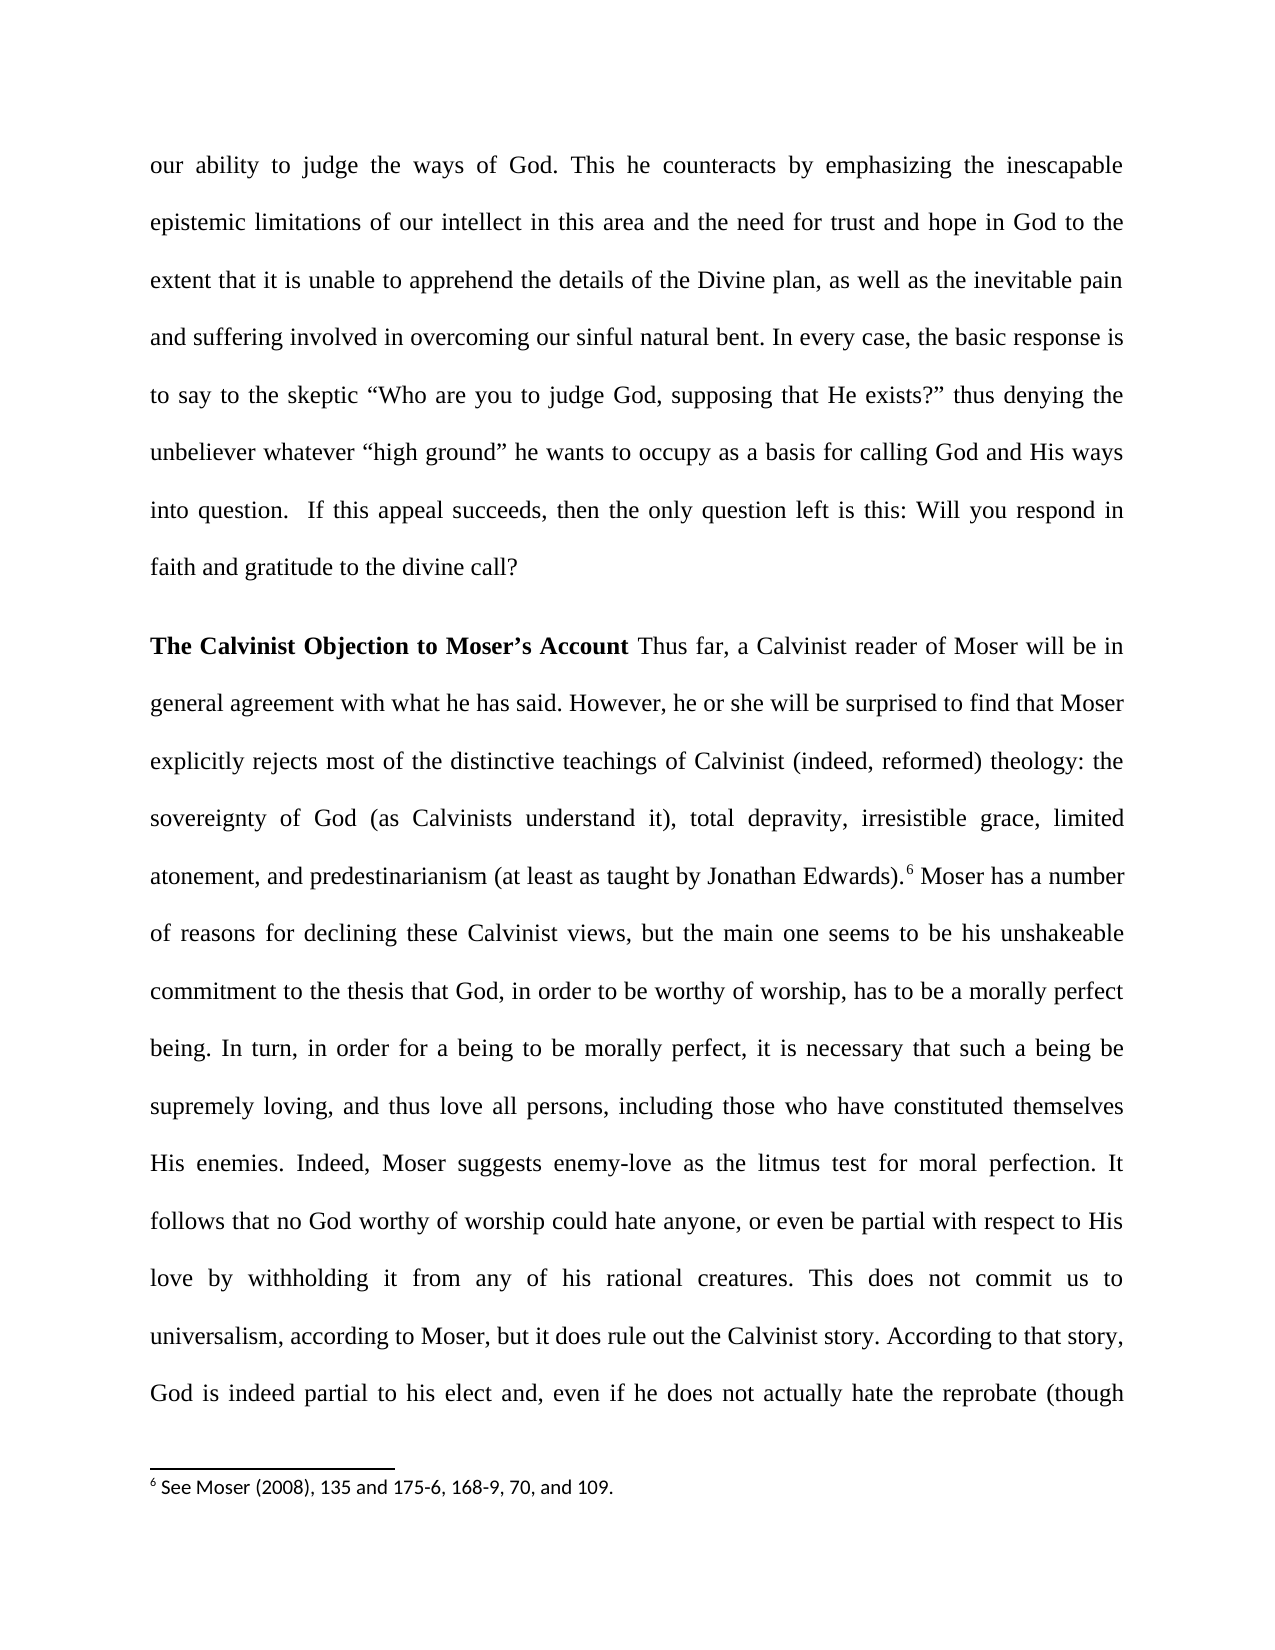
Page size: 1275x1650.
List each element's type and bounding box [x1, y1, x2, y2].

text [150, 150, 1125, 581]
text [150, 631, 1125, 1407]
